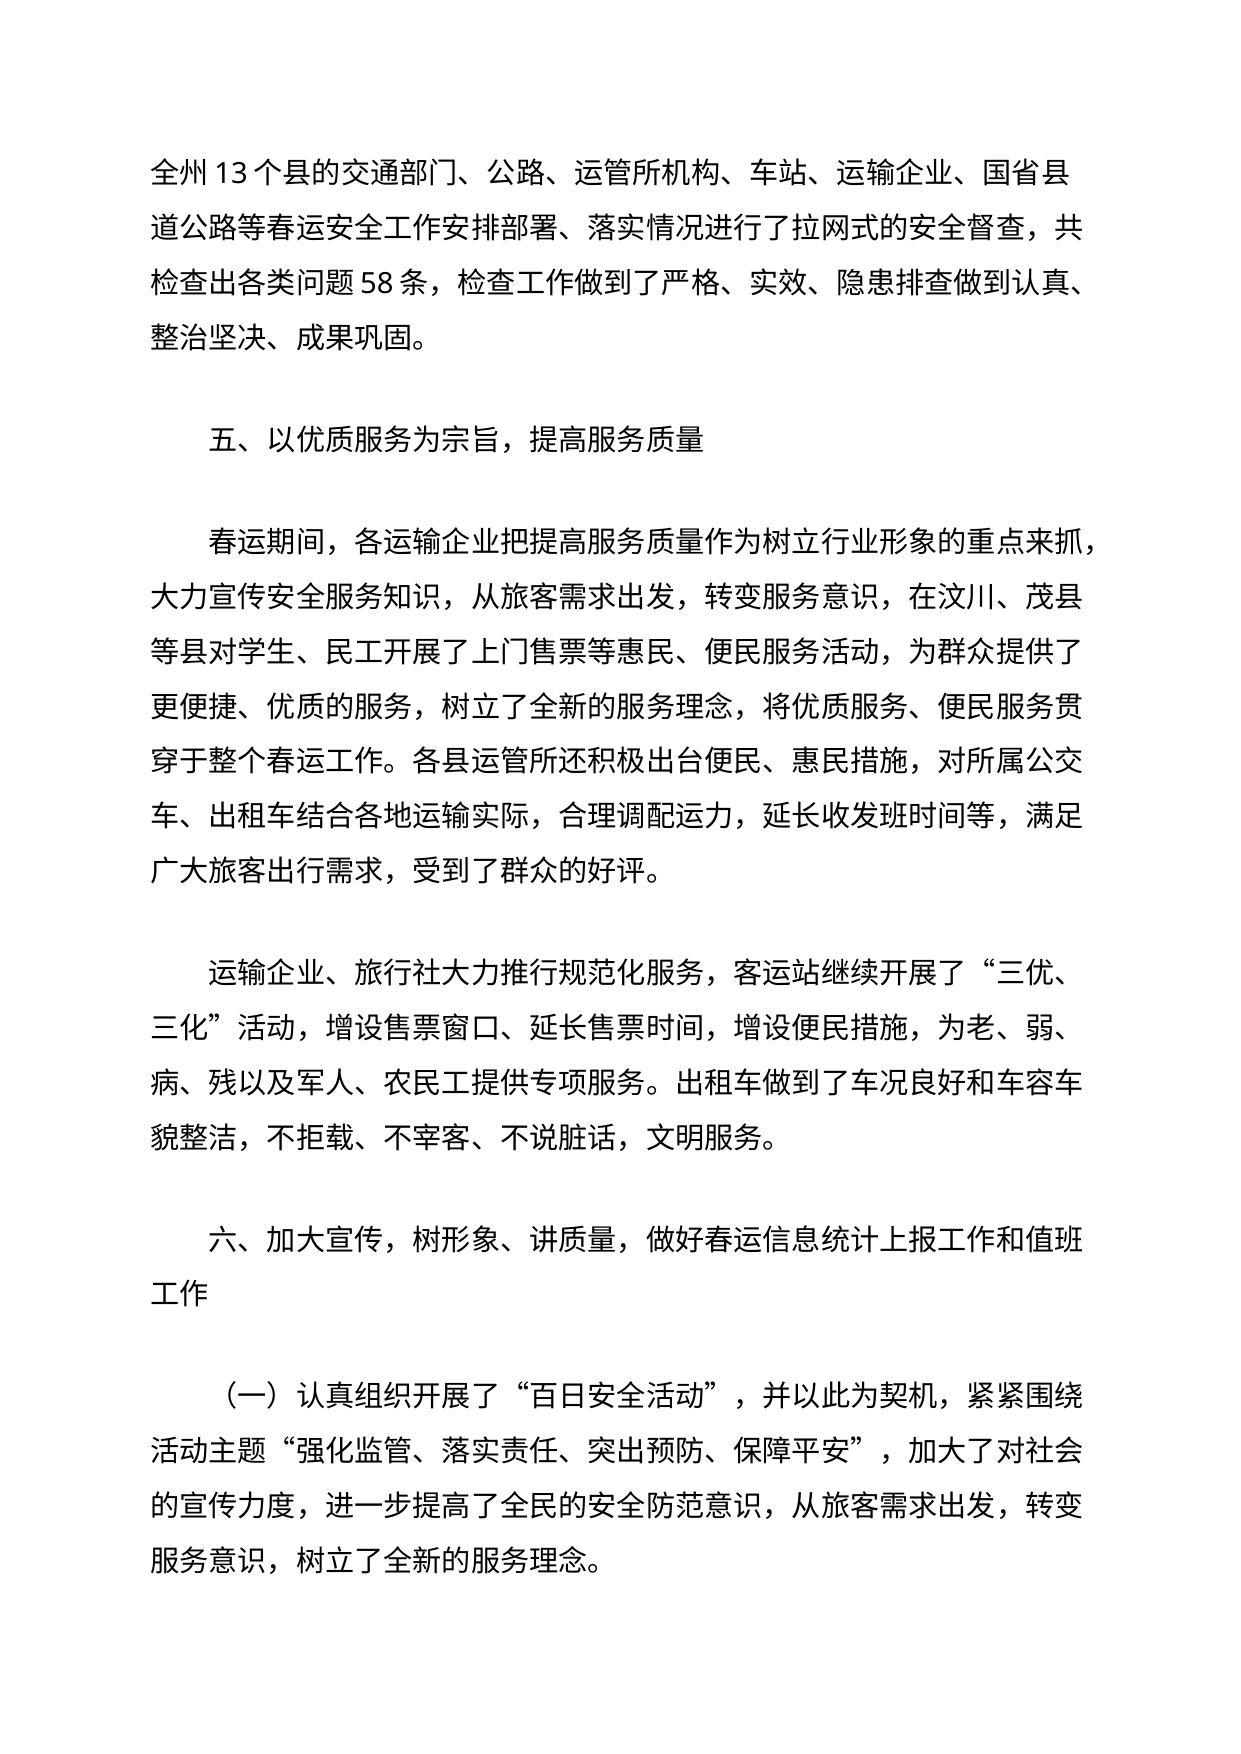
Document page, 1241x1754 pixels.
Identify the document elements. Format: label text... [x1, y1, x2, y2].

text 春运期间，各运输企业把提高服务质量作为树立行业形象的重点来抓，大力宣传安全服务知识，从旅客需求出发，转变服务意识，在汶川、茂县等县对学生、民工开展了上门售票等惠民、便民服务活动，为群众提供了更便捷、优质的服务，树立了全新的服务理念，将优质服务、便民服务贯穿于整个春运工作。各县运管所还积极出台便民、惠民措施，对所属公交车、出租车结合各地运输实际，合理调配运力，延长收发班时间等，满足广大旅客出行需求，受到了群众的好评。 [150, 518, 1090, 890]
text 五、以优质服务为宗旨，提高服务质量 [150, 417, 1090, 459]
text 六、加大宣传，树形象、讲质量，做好春运信息统计上报工作和值班工作 [150, 1216, 1090, 1313]
text 运输企业、旅行社大力推行规范化服务，客运站继续开展了“三优、三化”活动，增设售票窗口、延长售票时间，增设便民措施，为老、弱、病、残以及军人、农民工提供专项服务。出租车做到了车况良好和车容车貌整洁，不拒载、不宰客、不说脏话，文明服务。 [150, 949, 1090, 1157]
text （一）认真组织开展了“百日安全活动”，并以此为契机，紧紧围绕活动主题“强化监管、落实责任、突出预防、保障平安”，加大了对社会的宣传力度，进一步提高了全民的安全防范意识，从旅客需求出发，转变服务意识，树立了全新的服务理念。 [150, 1373, 1090, 1580]
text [150, 150, 1090, 357]
